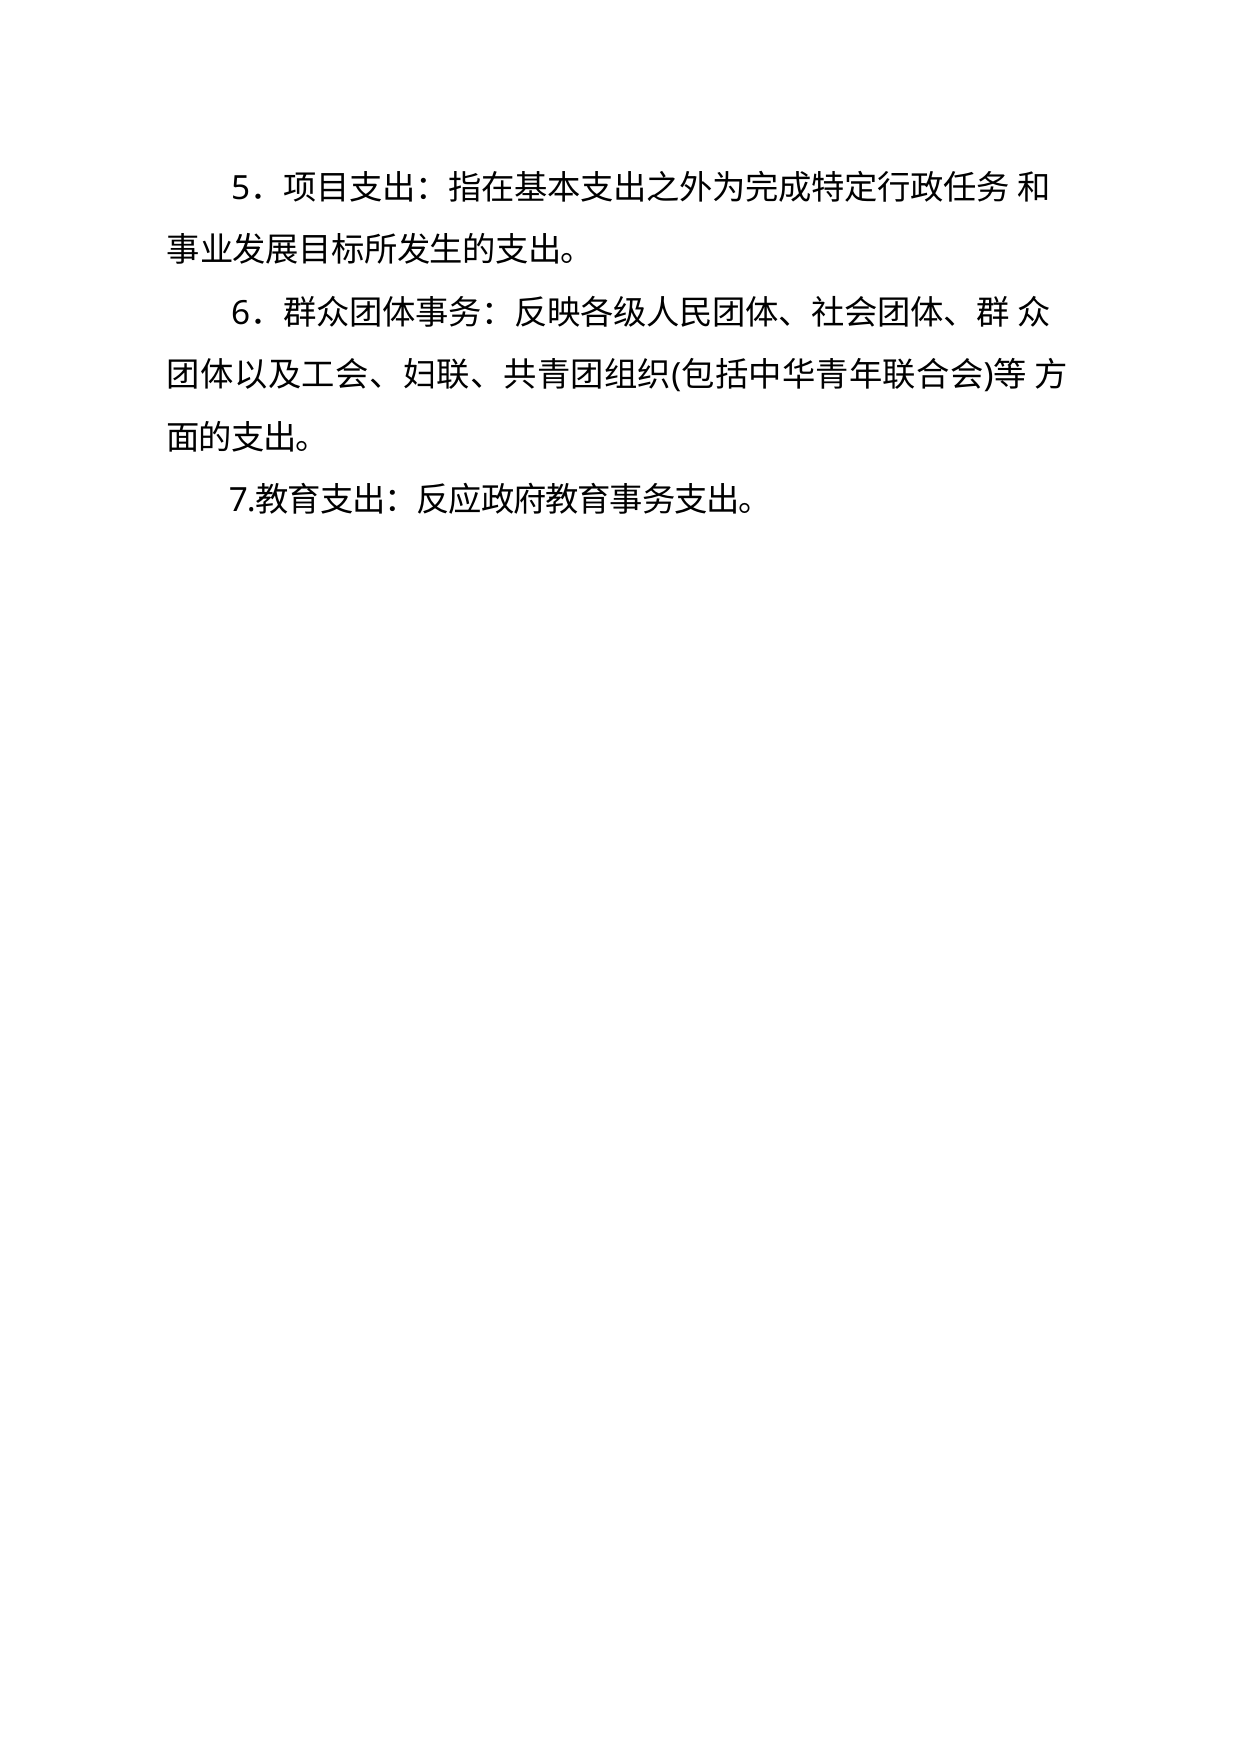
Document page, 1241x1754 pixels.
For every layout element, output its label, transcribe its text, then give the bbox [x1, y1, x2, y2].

text 5．项目支出：指在基本支出之外为完成特定行政任务 和事业发展目标所发生的支出。 [167, 149, 1075, 274]
text 6．群众团体事务：反映各级人民团体、社会团体、群 众团体以及工会、妇联、共青团组织(包括中华青年联合会)等 方面的支出。 [167, 274, 1075, 462]
text 7.教育支出：反应政府教育事务支出。 [167, 462, 1075, 524]
